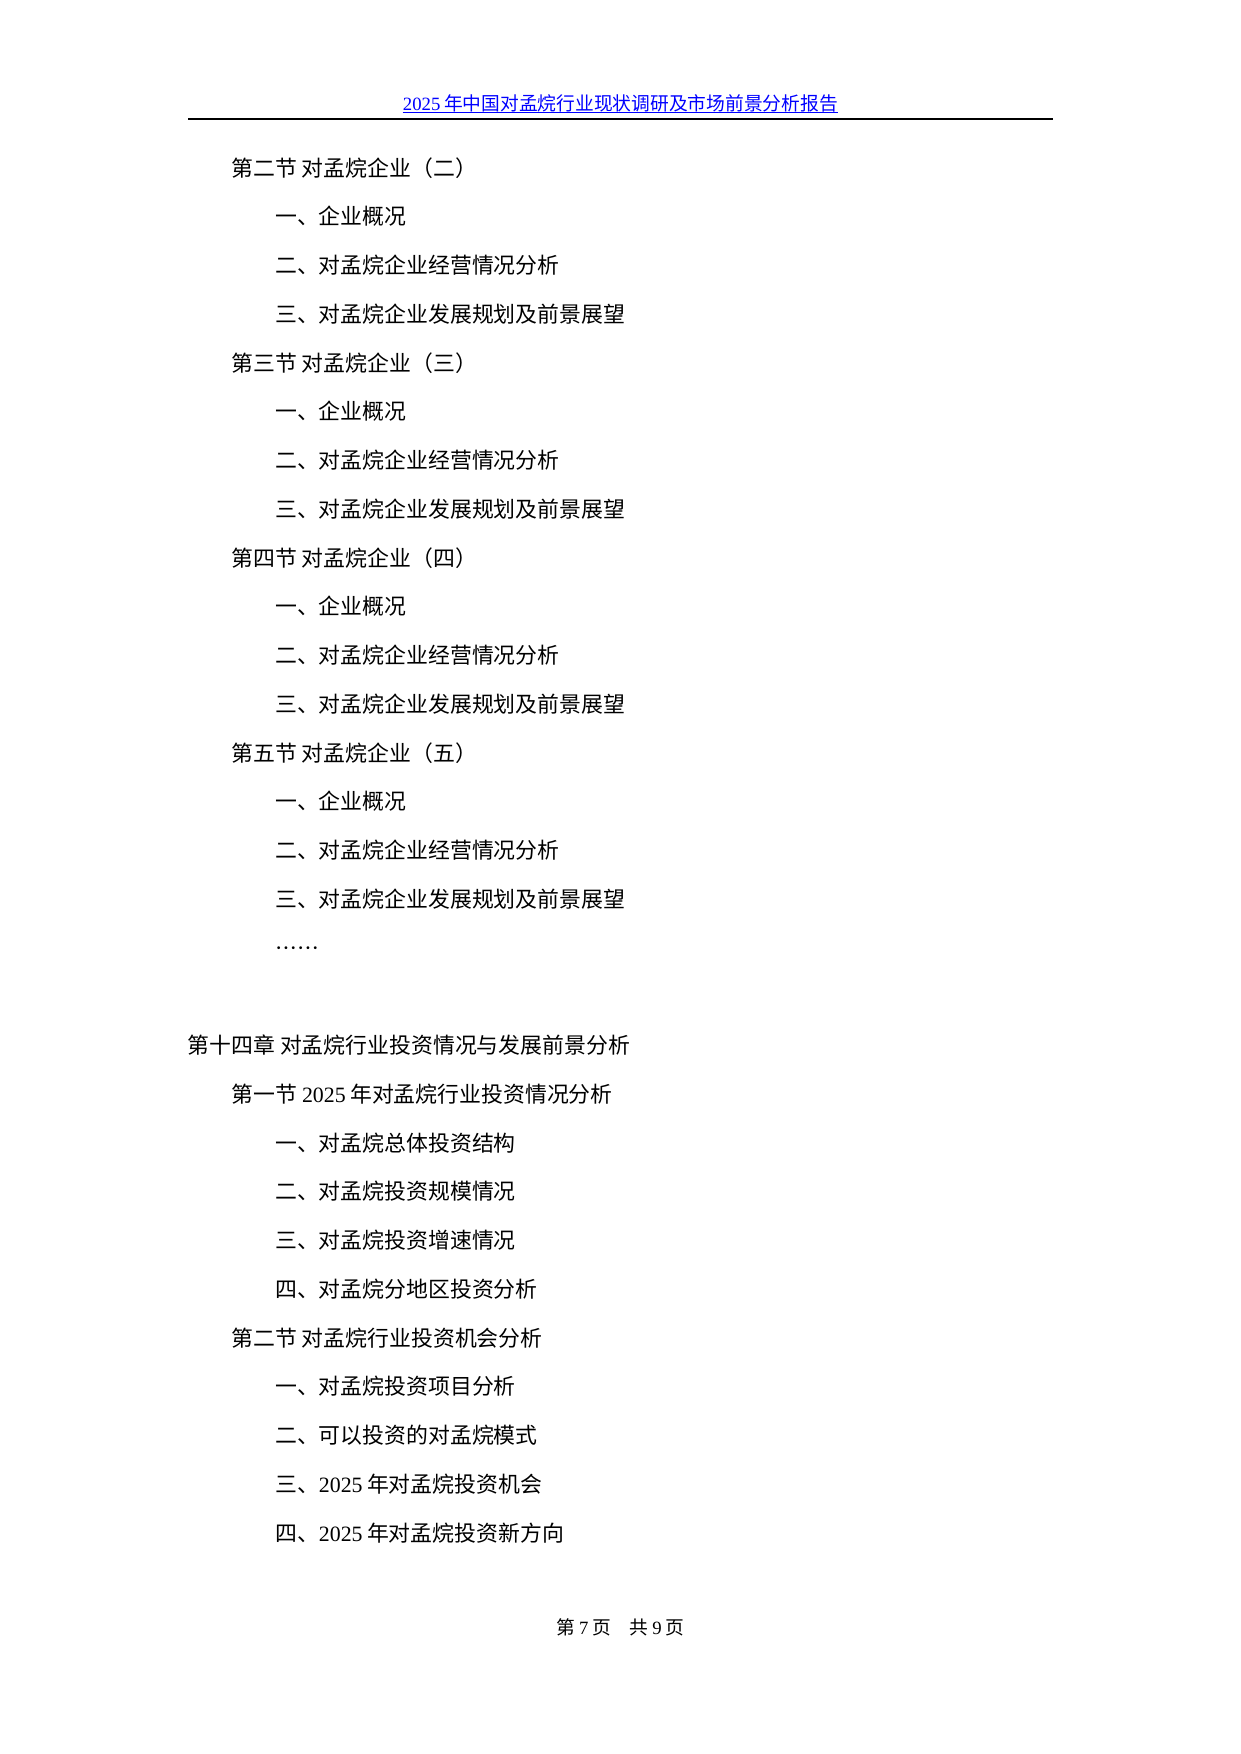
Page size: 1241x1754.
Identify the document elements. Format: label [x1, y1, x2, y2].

text [187, 150, 1053, 1548]
